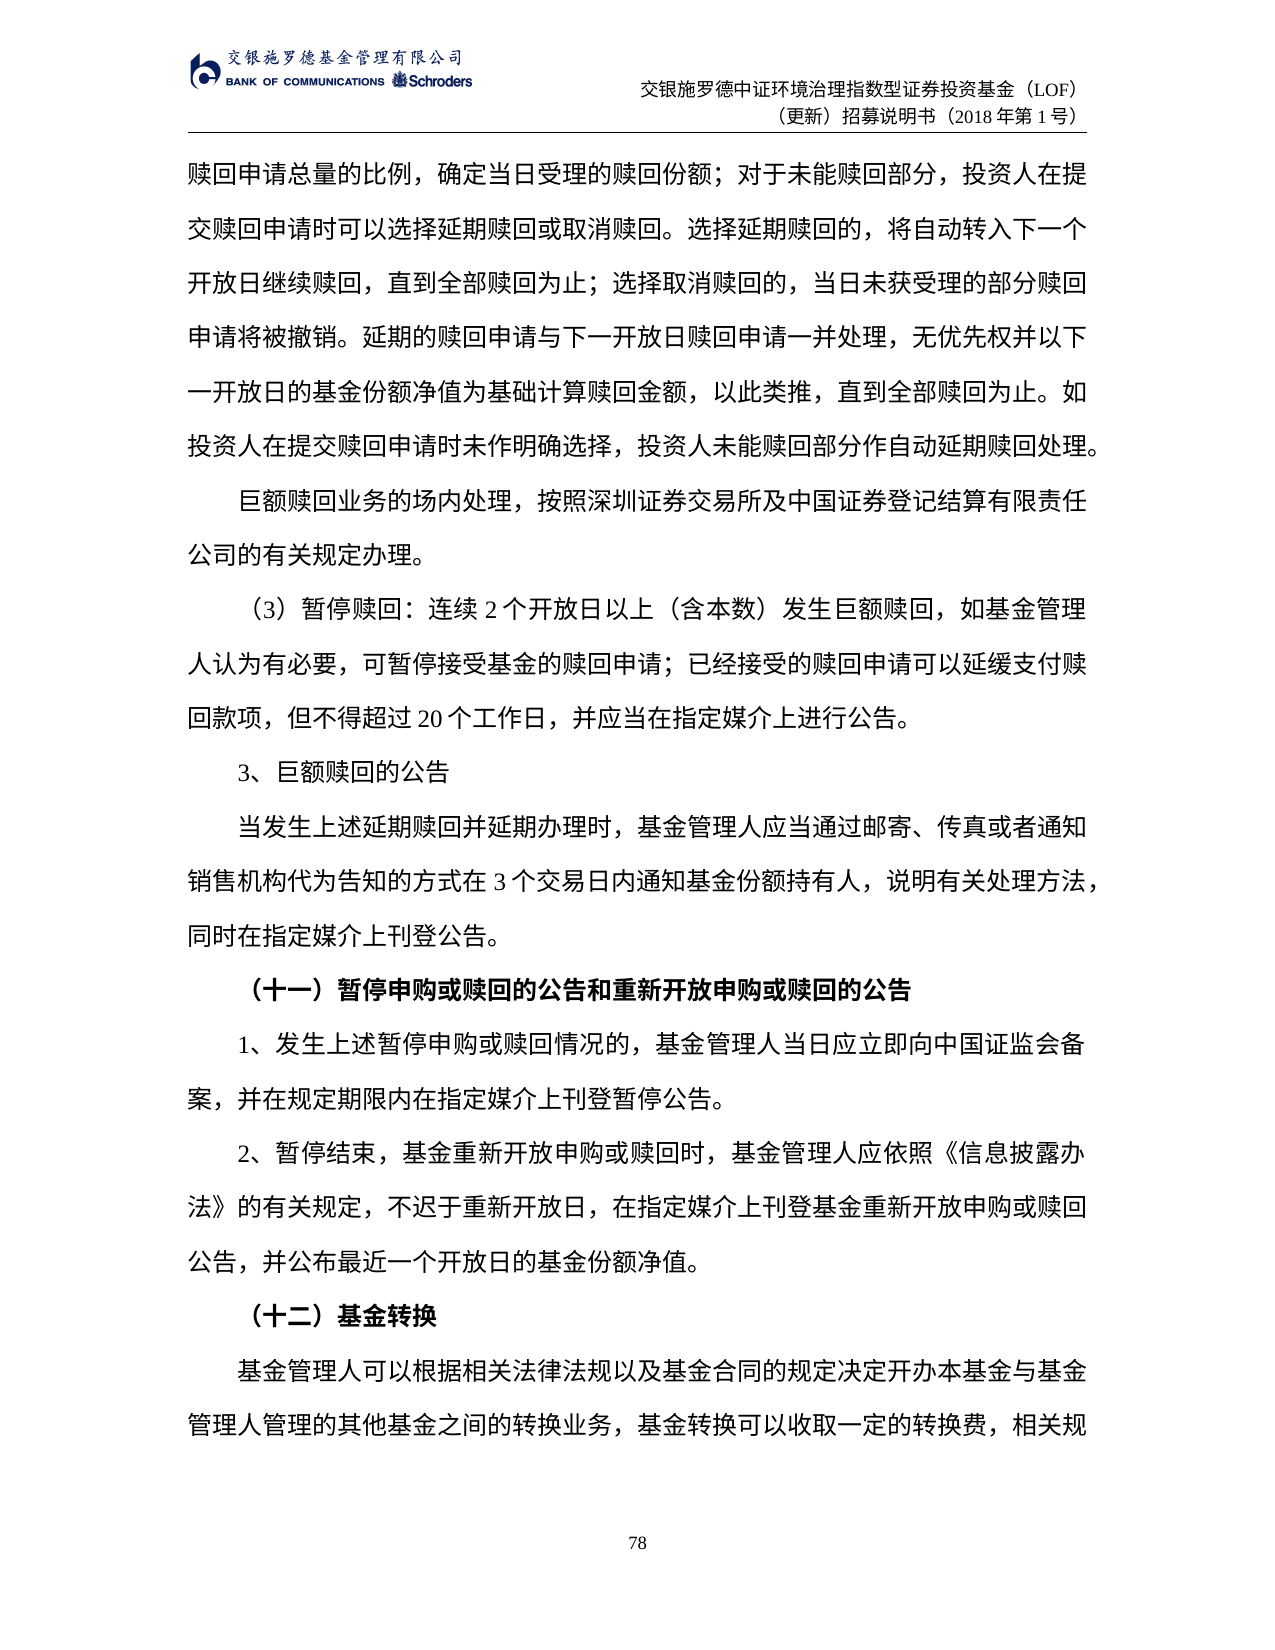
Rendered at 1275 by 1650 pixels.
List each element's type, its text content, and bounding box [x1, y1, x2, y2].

text 2、暂停结束，基金重新开放申购或赎回时，基金管理人应依照《信息披露办法》的有关规定，不迟于重新开放日，在指定媒介上刊登基金重新开放申购或赎回公告，并公布最近一个开放日的基金份额净值。 [187, 1133, 1087, 1278]
text 1、发生上述暂停申购或赎回情况的，基金管理人当日应立即向中国证监会备案，并在规定期限内在指定媒介上刊登暂停公告。 [187, 1025, 1087, 1115]
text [187, 1351, 1087, 1442]
picture [190, 50, 472, 89]
text 3、巨额赎回的公告 [187, 753, 1087, 789]
text （十二）基金转换 [187, 1297, 1087, 1333]
text （十一）暂停申购或赎回的公告和重新开放申购或赎回的公告 [187, 970, 1087, 1007]
text 当发生上述延期赎回并延期办理时，基金管理人应当通过邮寄、传真或者通知销售机构代为告知的方式在3个交易日内通知基金份额持有人，说明有关处理方法，同时在指定媒介上刊登公告。 [187, 807, 1087, 952]
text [187, 155, 1087, 463]
text （3）暂停赎回：连续2个开放日以上（含本数）发生巨额赎回，如基金管理人认为有必要，可暂停接受基金的赎回申请；已经接受的赎回申请可以延缓支付赎回款项，但不得超过20个工作日，并应当在指定媒介上进行公告。 [187, 590, 1087, 735]
text 巨额赎回业务的场内处理，按照深圳证券交易所及中国证券登记结算有限责任公司的有关规定办理。 [187, 481, 1087, 572]
